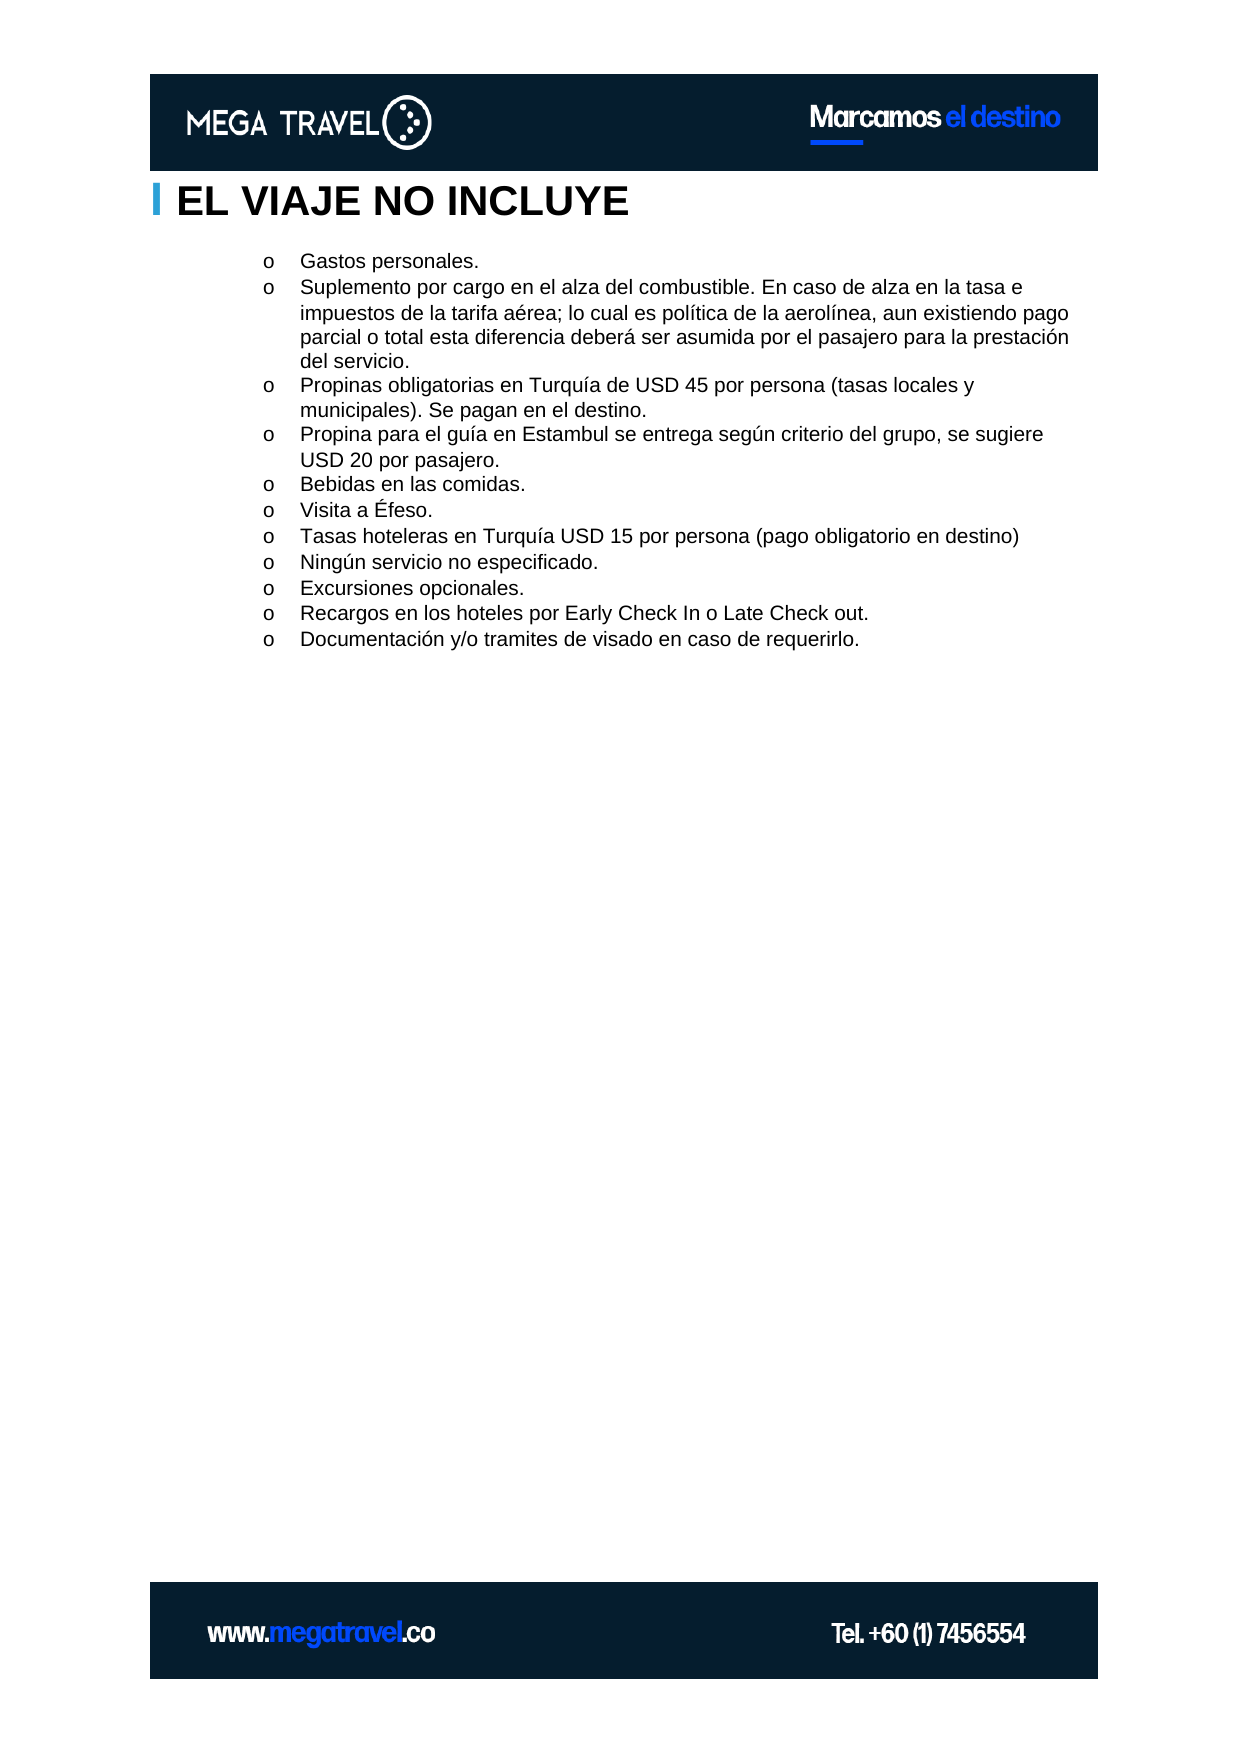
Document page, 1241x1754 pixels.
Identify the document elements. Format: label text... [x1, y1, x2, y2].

picture [150, 1582, 1098, 1679]
list Recargos en los hoteles por Early Check In o Late Check out. [262, 601, 1090, 627]
list Bebidas en las comidas. [262, 472, 1090, 498]
picture [150, 74, 1098, 171]
list Propina para el guía en Estambul se entrega según criterio del grupo, se sugiere USD 20 por pasajero. [262, 422, 1090, 472]
list Ningún servicio no especificado. [262, 549, 1090, 575]
list Documentación y/o tramites de visado en caso de requerirlo. [262, 627, 1090, 653]
list Propinas obligatorias en Turquía de USD 45 por persona (tasas locales y municipales). Se pagan en el destino. [262, 372, 1090, 422]
list Gastos personales. [262, 249, 1090, 275]
list Excursiones opcionales. [262, 575, 1090, 601]
list Visita a Éfeso. [262, 498, 1090, 524]
list Tasas hoteleras en Turquía USD 15 por persona (pago obligatorio en destino) [262, 524, 1090, 549]
